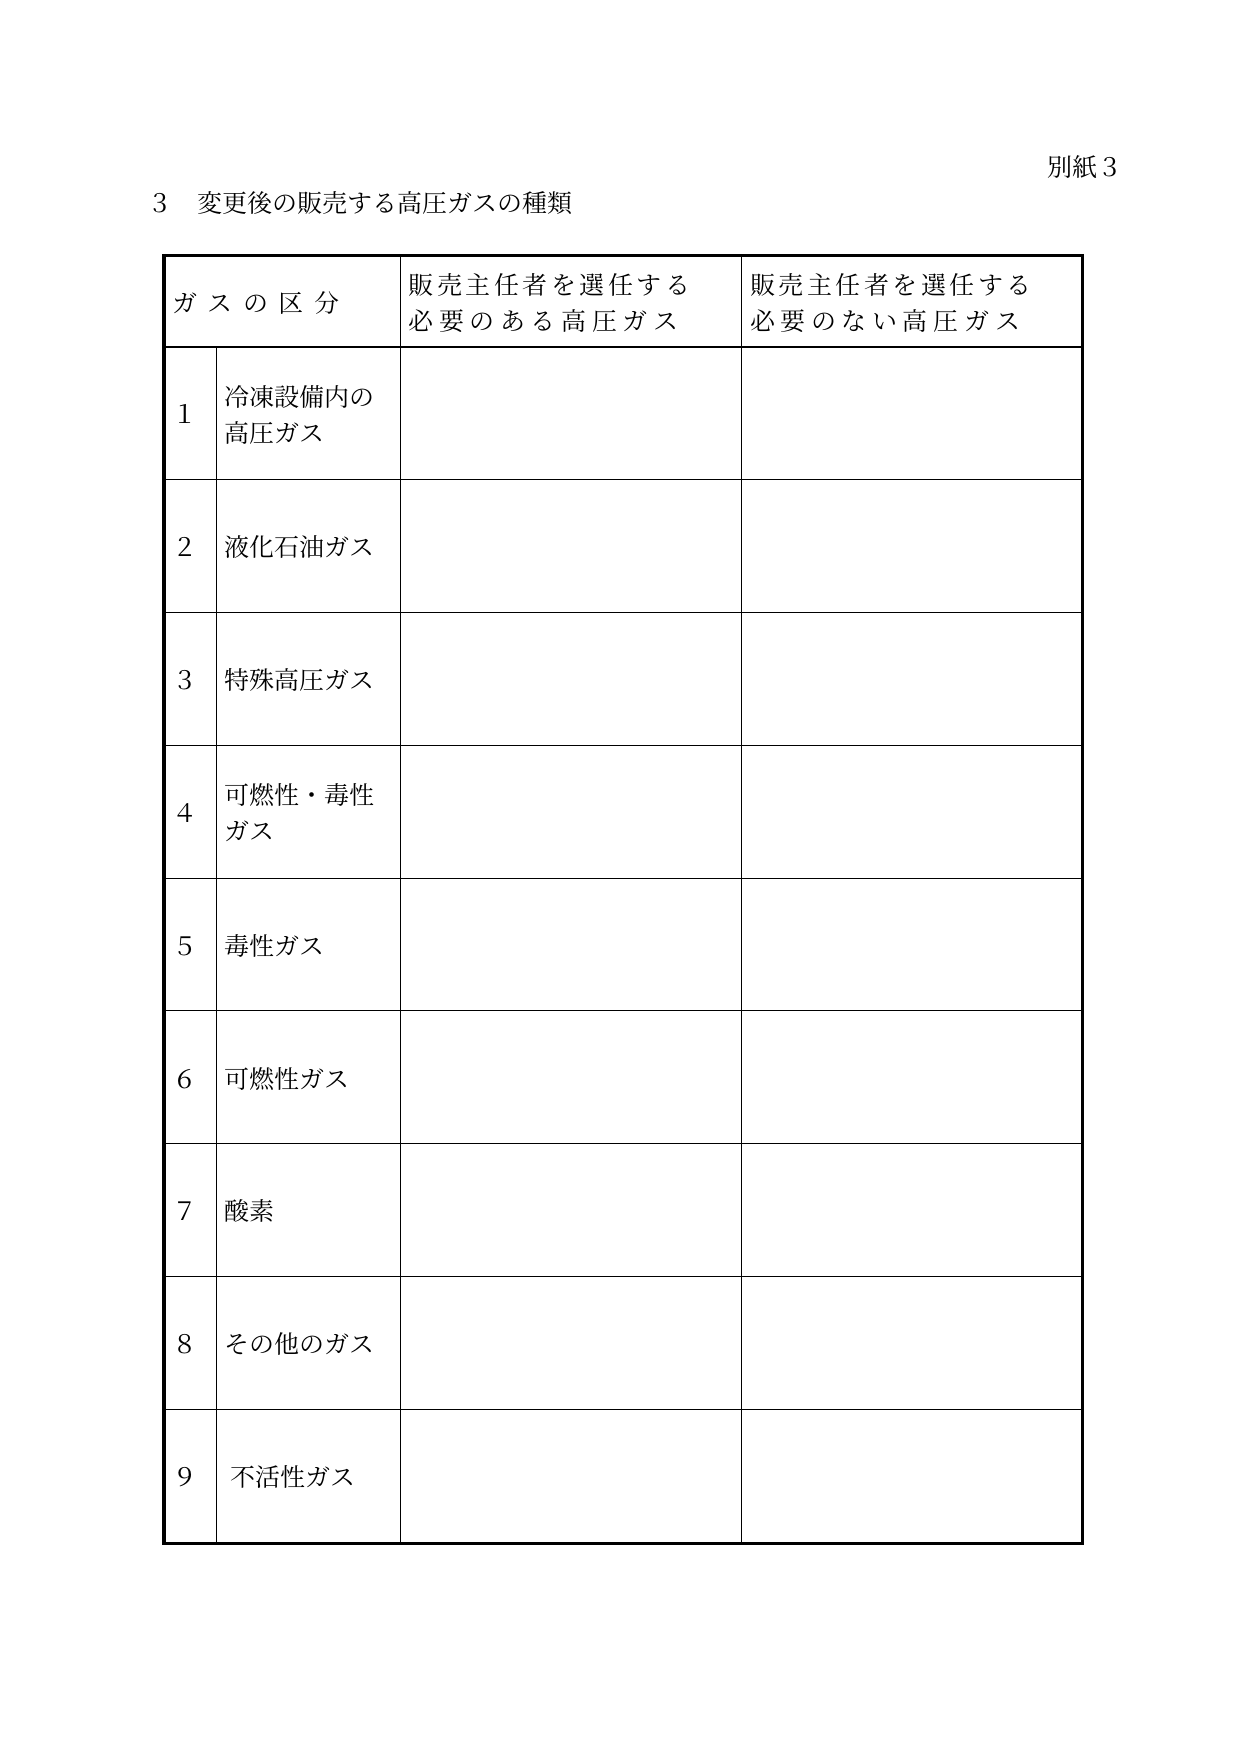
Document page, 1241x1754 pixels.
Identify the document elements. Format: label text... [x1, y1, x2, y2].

table_cell [401, 1410, 741, 1542]
table_cell 可燃性ガス [217, 1011, 400, 1143]
table_cell 冷凍設備内の 高圧ガス [217, 348, 400, 479]
table_cell 可燃性・毒性 ガス [217, 746, 400, 878]
table_cell [742, 879, 1081, 1010]
table_cell [742, 613, 1081, 745]
text 別紙３ [148, 148, 1122, 184]
table_cell [742, 1277, 1081, 1409]
table_cell 特殊高圧ガス [217, 613, 400, 745]
table_cell 酸素 [217, 1144, 400, 1276]
table_cell [742, 348, 1081, 479]
table_cell ５ [166, 879, 216, 1010]
table_cell [401, 613, 741, 745]
table_cell [742, 1011, 1081, 1143]
table_cell [401, 348, 741, 479]
table_cell ２ [166, 480, 216, 612]
table_cell [742, 480, 1081, 612]
text ３ 変更後の販売する高圧ガスの種類 [148, 184, 1122, 219]
table_cell [742, 1410, 1081, 1542]
table_cell [401, 1277, 741, 1409]
table_cell [742, 1144, 1081, 1276]
table_header 販売主任者を選任する 必要のない高圧ガス [742, 257, 1081, 346]
table_header 販売主任者を選任する 必要のある高圧ガス [401, 257, 741, 346]
table_cell 不活性ガス [217, 1410, 400, 1542]
table_cell 毒性ガス [217, 879, 400, 1010]
table_cell [401, 480, 741, 612]
table_header ガスの区分 [166, 257, 400, 346]
table_cell ４ [166, 746, 216, 878]
table_cell [401, 1011, 741, 1143]
table_cell [742, 746, 1081, 878]
table_cell ７ [166, 1144, 216, 1276]
table_cell 液化石油ガス [217, 480, 400, 612]
table_cell その他のガス [217, 1277, 400, 1409]
table_cell ８ [166, 1277, 216, 1409]
table_cell [401, 746, 741, 878]
table_cell ６ [166, 1011, 216, 1143]
table_cell ９ [166, 1410, 216, 1542]
table_cell ３ [166, 613, 216, 745]
table_cell [401, 879, 741, 1010]
table_cell [401, 1144, 741, 1276]
table_cell １ [166, 348, 216, 479]
